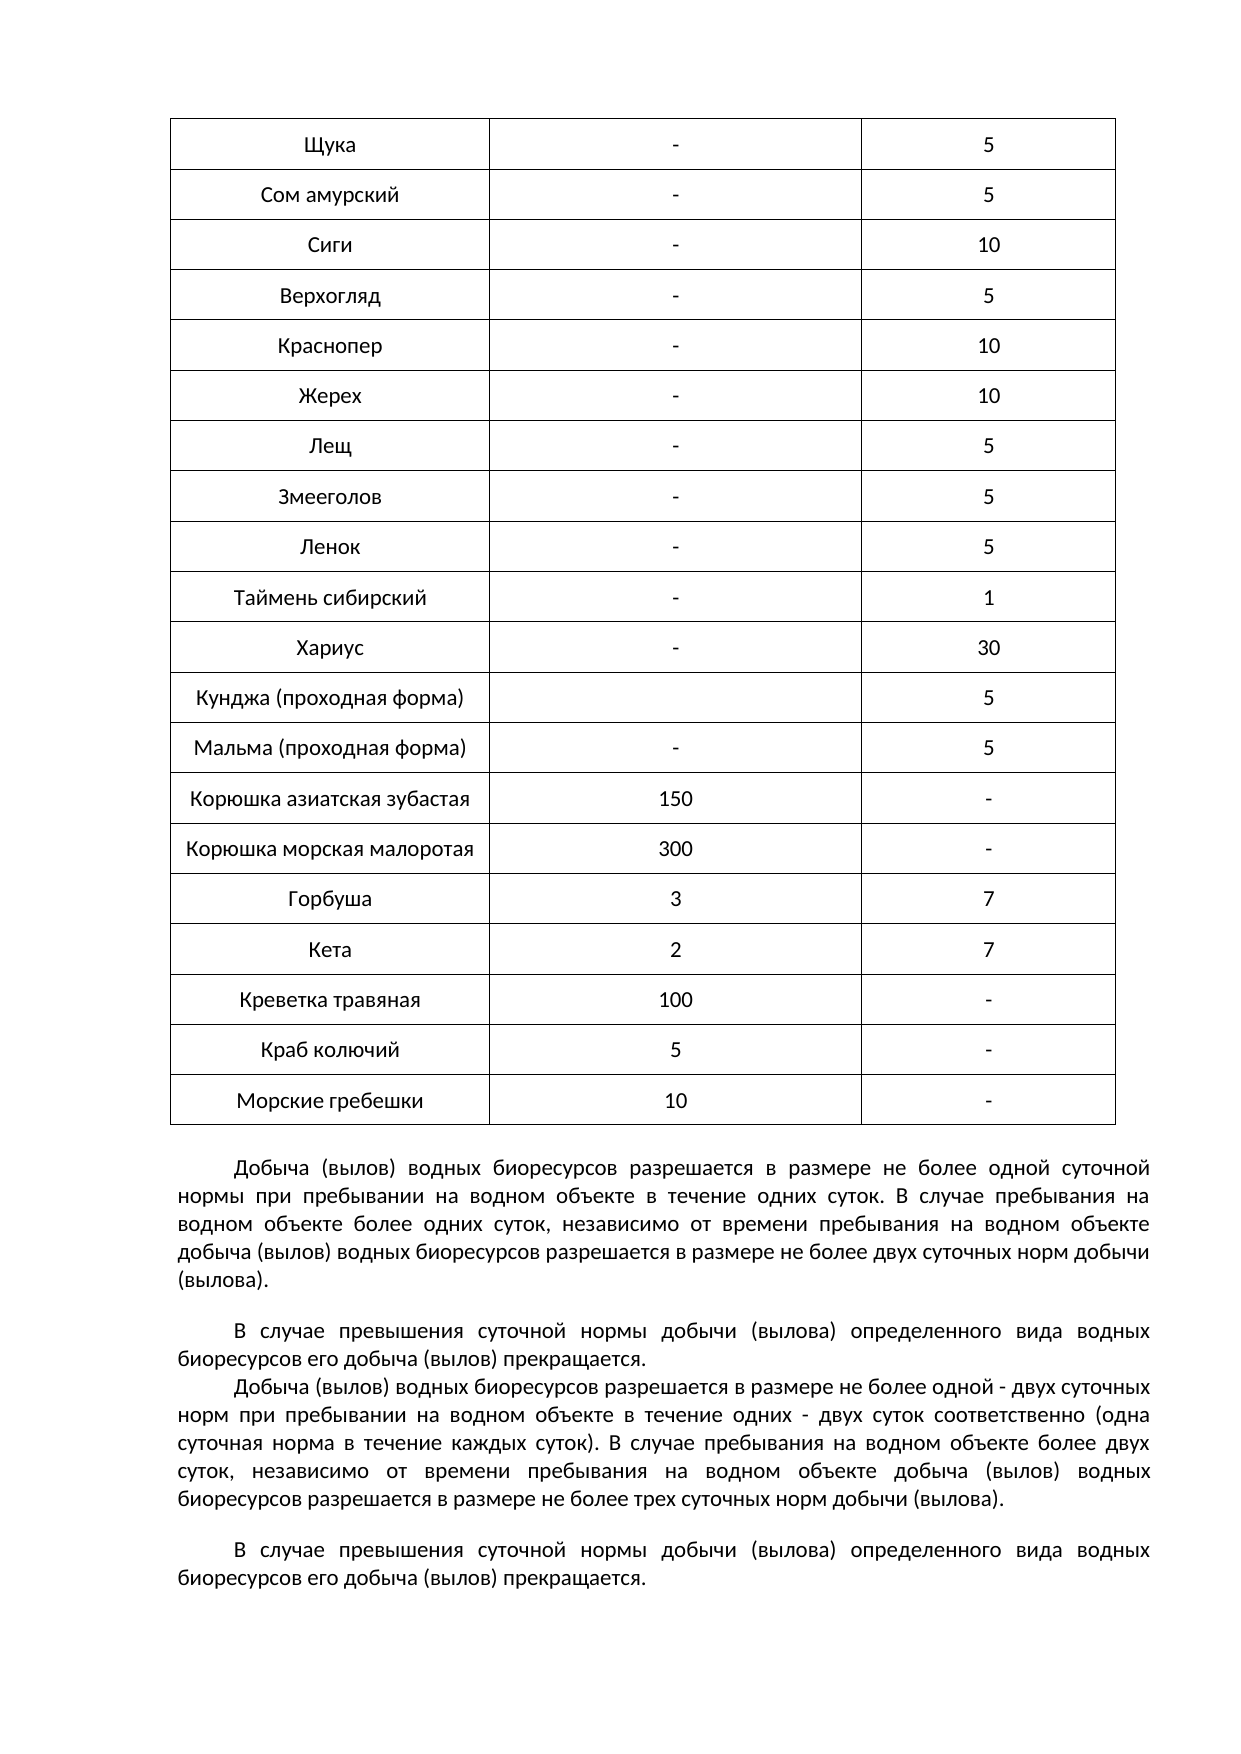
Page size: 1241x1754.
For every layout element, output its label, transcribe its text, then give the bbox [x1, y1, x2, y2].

table_cell - [490, 421, 861, 470]
table_cell Кета [171, 924, 489, 973]
table_cell - [490, 471, 861, 521]
table_cell Краснопер [171, 320, 489, 370]
table_cell Корюшка морская малоротая [171, 824, 489, 873]
table_cell - [490, 622, 861, 672]
table_cell - [490, 270, 861, 319]
table_cell 10 [490, 1075, 861, 1124]
table_cell 7 [862, 924, 1115, 973]
table_cell - [490, 220, 861, 269]
table_cell 2 [490, 924, 861, 973]
table_cell 300 [490, 824, 861, 873]
table_cell - [862, 1025, 1115, 1074]
text В случае превышения суточной нормы добычи (вылова) определенного вида водных биоресурсов его добыча (вылов) прекращается. [177, 1316, 1152, 1372]
table_cell - [490, 170, 861, 219]
text Добыча (вылов) водных биоресурсов разрешается в размере не более одной - двух суточных норм при пребывании на водном объекте в течение одних - двух суток соответственно (одна суточная норма в течение каждых суток). В случае пребывания на водном объекте более двух суток, независимо от времени пребывания на водном объекте добыча (вылов) водных биоресурсов разрешается в размере не более трех суточных норм добычи (вылова). [177, 1372, 1152, 1513]
table_cell Хариус [171, 622, 489, 672]
table_cell 5 [862, 723, 1115, 772]
table_cell Мальма (проходная форма) [171, 723, 489, 772]
table_cell Сом амурский [171, 170, 489, 219]
table_cell Щука [171, 119, 489, 168]
table_cell 10 [862, 371, 1115, 420]
table_cell 7 [862, 874, 1115, 923]
table_cell Лещ [171, 421, 489, 470]
table_cell Горбуша [171, 874, 489, 923]
table_cell [490, 673, 861, 722]
table_cell - [490, 119, 861, 168]
table_cell 30 [862, 622, 1115, 672]
table_cell - [490, 572, 861, 621]
table_cell Кунджа (проходная форма) [171, 673, 489, 722]
table_cell Креветка травяная [171, 975, 489, 1024]
table_cell Корюшка азиатская зубастая [171, 773, 489, 822]
table_cell 5 [862, 673, 1115, 722]
table_cell Сиги [171, 220, 489, 269]
table_cell 100 [490, 975, 861, 1024]
table_cell - [490, 723, 861, 772]
table_cell Таймень сибирский [171, 572, 489, 621]
table_cell - [862, 824, 1115, 873]
table_cell - [862, 1075, 1115, 1124]
table_cell - [490, 522, 861, 571]
table_cell - [490, 371, 861, 420]
table_cell Краб колючий [171, 1025, 489, 1074]
table_cell Ленок [171, 522, 489, 571]
table_cell - [862, 975, 1115, 1024]
table_cell 3 [490, 874, 861, 923]
table_cell 10 [862, 220, 1115, 269]
table_cell 10 [862, 320, 1115, 370]
table_cell 5 [862, 471, 1115, 521]
table_cell Верхогляд [171, 270, 489, 319]
table_cell 5 [490, 1025, 861, 1074]
table_cell - [490, 320, 861, 370]
table_cell Морские гребешки [171, 1075, 489, 1124]
table_cell Жерех [171, 371, 489, 420]
text В случае превышения суточной нормы добычи (вылова) определенного вида водных биоресурсов его добыча (вылов) прекращается. [177, 1536, 1152, 1592]
table_cell 5 [862, 421, 1115, 470]
table_cell 5 [862, 522, 1115, 571]
text Добыча (вылов) водных биоресурсов разрешается в размере не более одной суточной нормы при пребывании на водном объекте в течение одних суток. В случае пребывания на водном объекте более одних суток, независимо от времени пребывания на водном объекте добыча (вылов) водных биоресурсов разрешается в размере не более двух суточных норм добычи (вылова). [177, 1153, 1152, 1293]
table_cell 5 [862, 170, 1115, 219]
table_cell 5 [862, 119, 1115, 168]
table_cell Змееголов [171, 471, 489, 521]
table_cell 5 [862, 270, 1115, 319]
table_cell 1 [862, 572, 1115, 621]
table_cell - [862, 773, 1115, 822]
table_cell 150 [490, 773, 861, 822]
